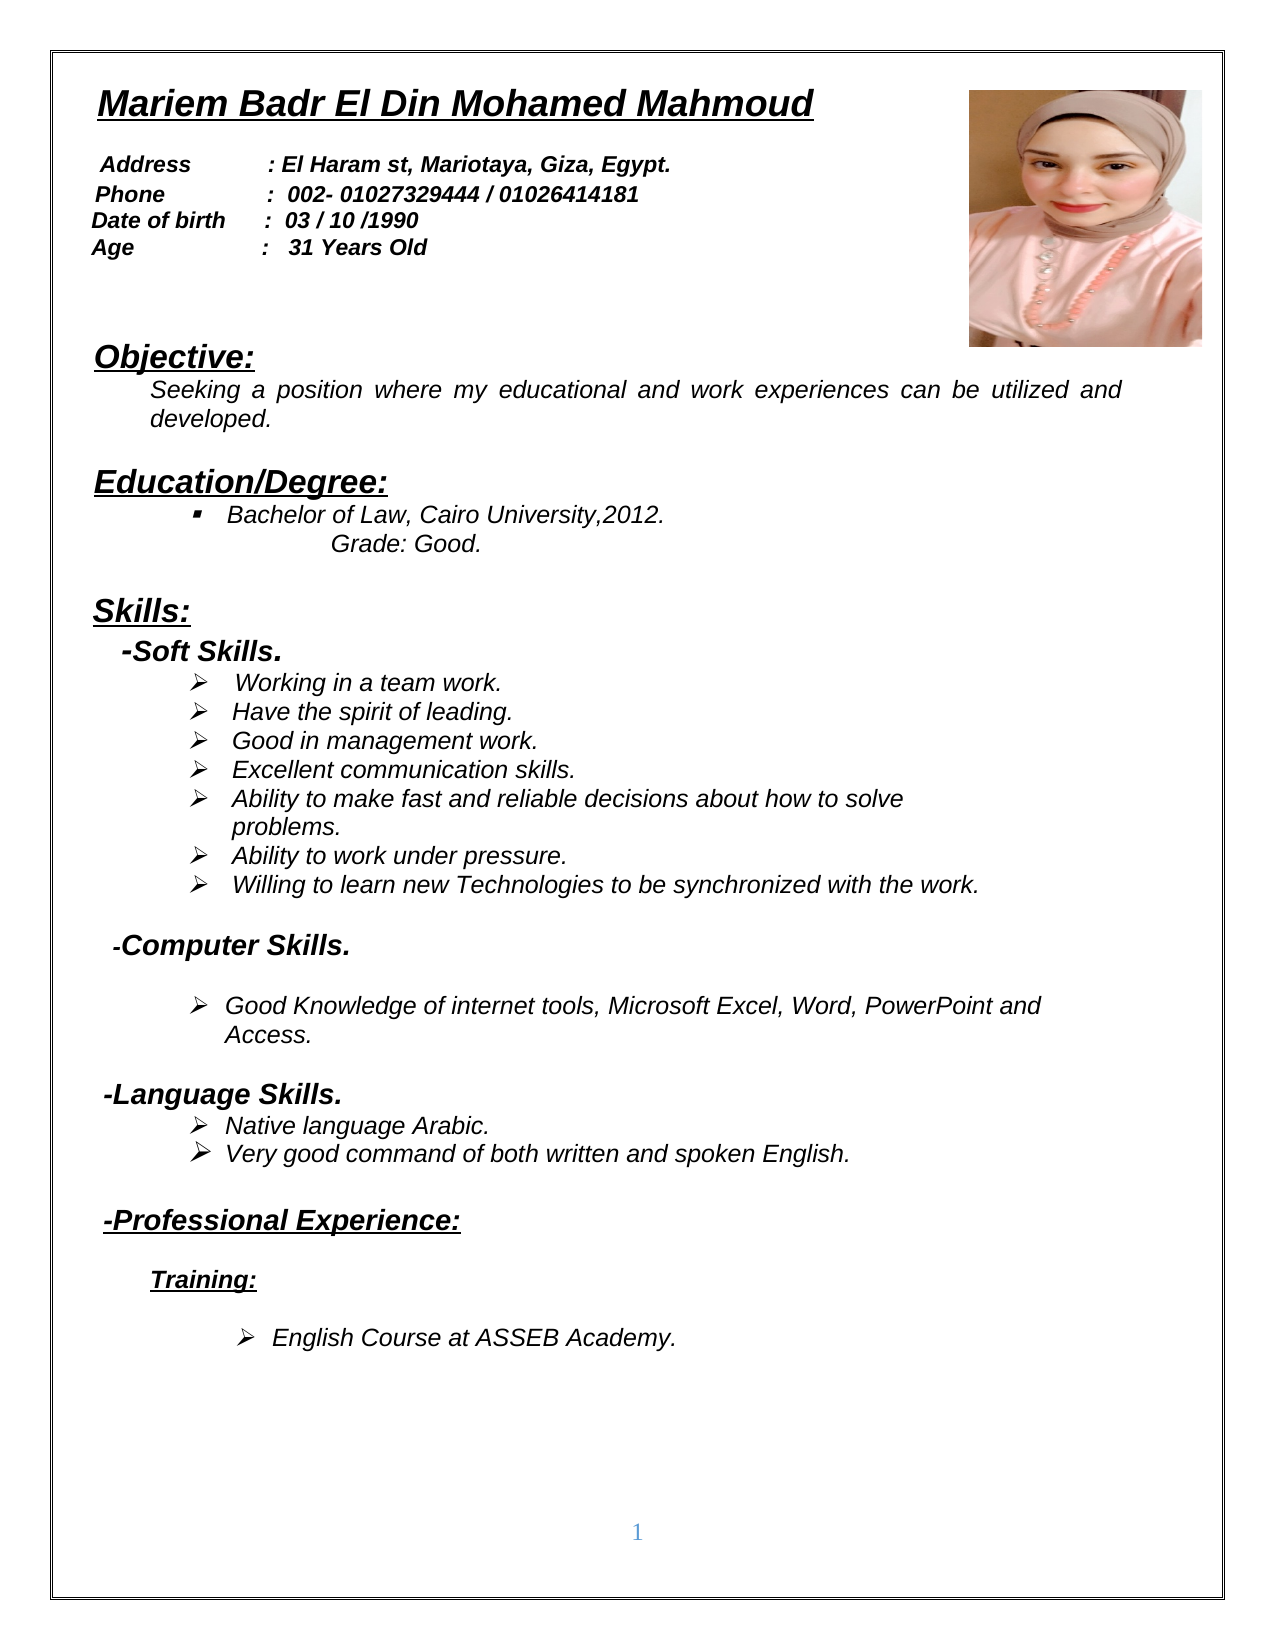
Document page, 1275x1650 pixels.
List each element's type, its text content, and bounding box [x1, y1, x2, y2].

list Native language Arabic. [187, 1111, 1125, 1139]
text Age : 31 Years Old [91, 234, 969, 260]
text Training: [150, 1266, 1125, 1294]
text Date of birth : 03 / 10 /1990 [91, 150, 969, 234]
text -Soft Skills. [84, 630, 1125, 668]
list Grade: Good. [227, 529, 1125, 558]
list Ability to work under pressure. [187, 841, 1125, 870]
picture [969, 90, 1203, 347]
text Education/Degree: [94, 462, 1125, 500]
list Willing to learn new Technologies to be synchronized with the work. [187, 870, 1125, 899]
table_header Seeking a position where my educational and work experiences can be utilized and developed. [150, 375, 1125, 462]
list Excellent communication skills. [187, 755, 1125, 783]
list English Course at ASSEB Academy. [234, 1323, 1125, 1352]
list Good in management work. [187, 726, 1125, 755]
list Bachelor of Law, Cairo University,2012. [189, 500, 1125, 529]
list Ability to make fast and reliable decisions about how to solve problems. [187, 783, 1125, 841]
list -Professional Experience: [103, 1203, 1125, 1236]
text Address : El Haram st, Mariotaya, Giza, Egypt. [97, 151, 1131, 177]
list Have the spirit of leading. [187, 697, 1125, 726]
text -Language Skills. [103, 1077, 1125, 1111]
text -Computer Skills. [112, 928, 1125, 962]
list Very good command of both written and spoken English. [187, 1139, 1125, 1169]
list Good Knowledge of internet tools, Microsoft Excel, Word, PowerPoint and Access. [187, 991, 1125, 1048]
list Working in a team work. [187, 668, 1125, 697]
text Objective: [94, 337, 1125, 375]
text Phone : 002- 01027329444 / 01026414181 [97, 181, 1131, 207]
text Mariem Badr El Din Mohamed Mahmoud [97, 81, 1131, 124]
text Skills: [84, 591, 1125, 630]
